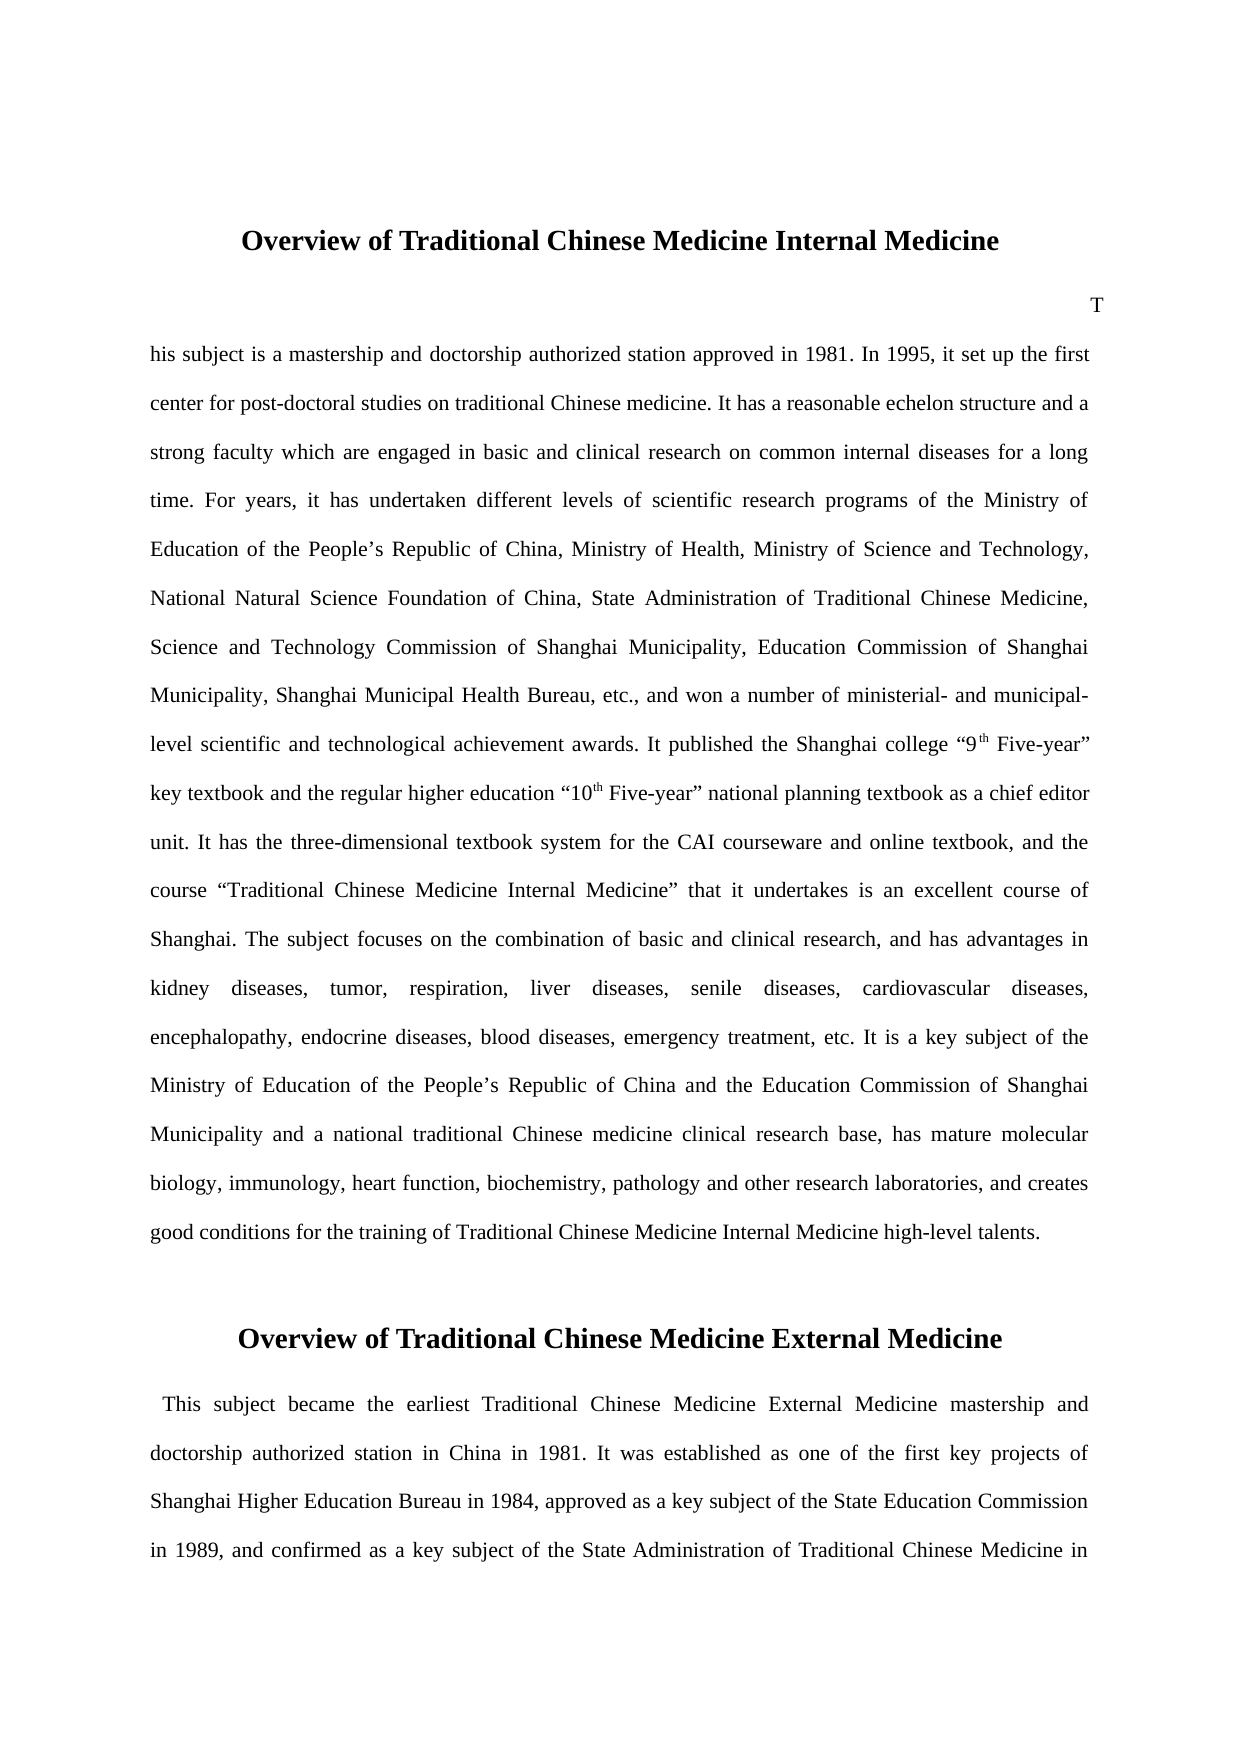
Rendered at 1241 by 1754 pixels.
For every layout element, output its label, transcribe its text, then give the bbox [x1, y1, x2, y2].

text Overview of Traditional Chinese Medicine External Medicine [150, 1305, 1090, 1370]
text This subject is a mastership and doctorship authorized station approved in 1981. In 1995, it set up the first center for post-doctoral studies on traditional Chinese medicine. It has a reasonable echelon structure and a strong faculty which are engaged in basic and clinical research on common internal diseases for a long time. For years, it has undertaken different levels of scientific research programs of the Ministry of Education of the People’s Republic of China, Ministry of Health, Ministry of Science and Technology, National Natural Science Foundation of China, State Administration of Traditional Chinese Medicine, Science and Technology Commission of Shanghai Municipality, Education Commission of Shanghai Municipality, Shanghai Municipal Health Bureau, etc., and won a number of ministerial- and municipal-level scientific and technological achievement awards. It published the Shanghai college “9th Five-year” key textbook and the regular higher education “10th Five-year” national planning textbook as a chief editor unit. It has the three-dimensional textbook system for the CAI courseware and online textbook, and the course “Traditional Chinese Medicine Internal Medicine” that it undertakes is an excellent course of Shanghai. The subject focuses on the combination of basic and clinical research, and has advantages in kidney diseases, tumor, respiration, liver diseases, senile diseases, cardiovascular diseases, encephalopathy, endocrine diseases, blood diseases, emergency treatment, etc. It is a key subject of the Ministry of Education of the People’s Republic of China and the Education Commission of Shanghai Municipality and a national traditional Chinese medicine clinical research base, has mature molecular biology, immunology, heart function, biochemistry, pathology and other research laboratories, and creates good conditions for the training of Traditional Chinese Medicine Internal Medicine high-level talents. [150, 289, 1090, 1248]
text Overview of Traditional Chinese Medicine Internal Medicine [150, 207, 1090, 272]
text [150, 1387, 1090, 1566]
